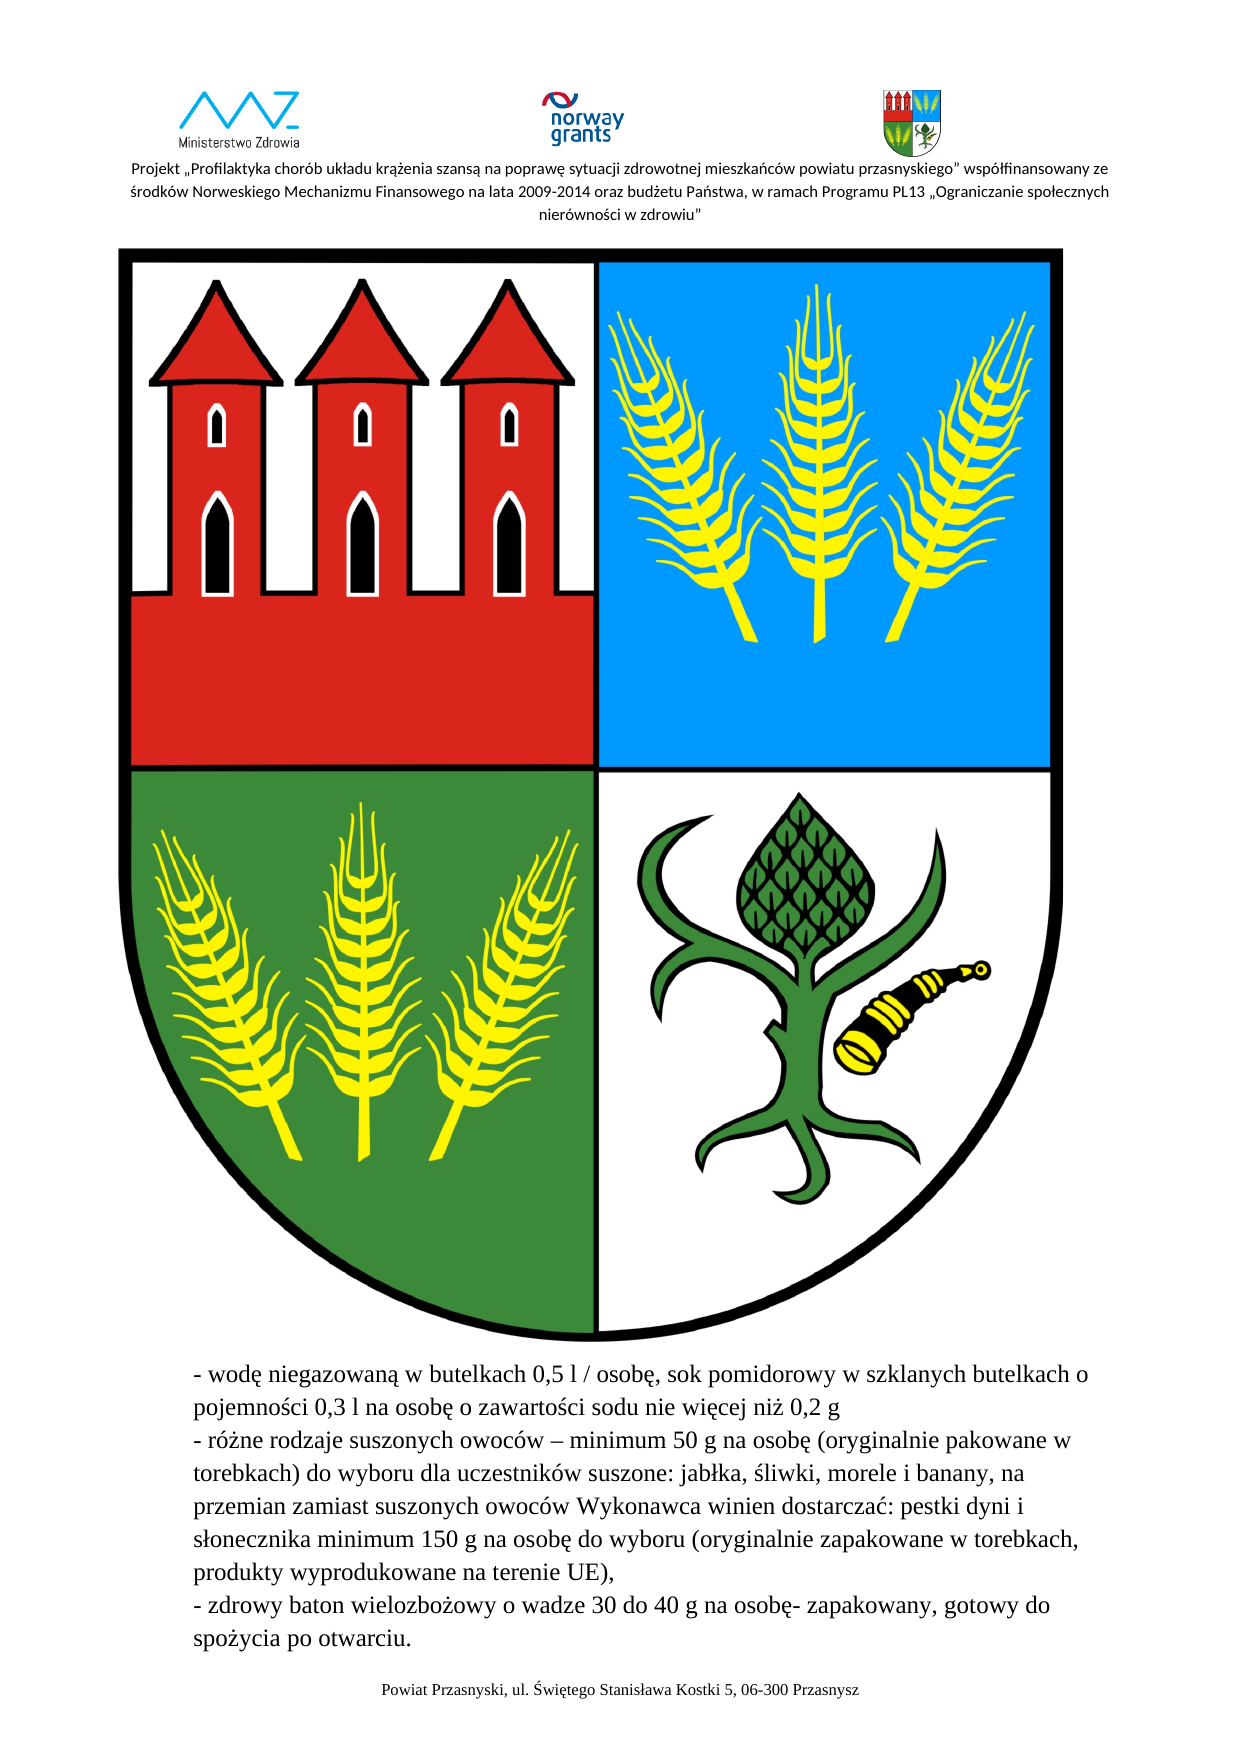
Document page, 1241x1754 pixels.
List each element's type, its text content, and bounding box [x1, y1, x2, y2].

list - wodę niegazowaną w butelkach 0,5 l / osobę, sok pomidorowy w szklanych butelkach o pojemności 0,3 l na osobę o zawartości sodu nie więcej niż 0,2 g [193, 1359, 1122, 1421]
picture [528, 65, 637, 174]
picture [118, 248, 1064, 1342]
picture [133, 90, 344, 149]
list - zdrowy baton wielozbożowy o wadze 30 do 40 g na osobę- zapakowany, gotowy do spożycia po otwarciu. [193, 1590, 1122, 1652]
list - różne rodzaje suszonych owoców – minimum 50 g na osobę (oryginalnie pakowane w torebkach) do wyboru dla uczestników suszone: jabłka, śliwki, morele i banany, na przemian zamiast suszonych owoców Wykonawca winien dostarczać: pestki dyni i słonecznika minimum 150 g na osobę do wyboru (oryginalnie zapakowane w torebkach, produkty wyprodukowane na terenie UE), [193, 1425, 1122, 1586]
picture [883, 90, 941, 157]
